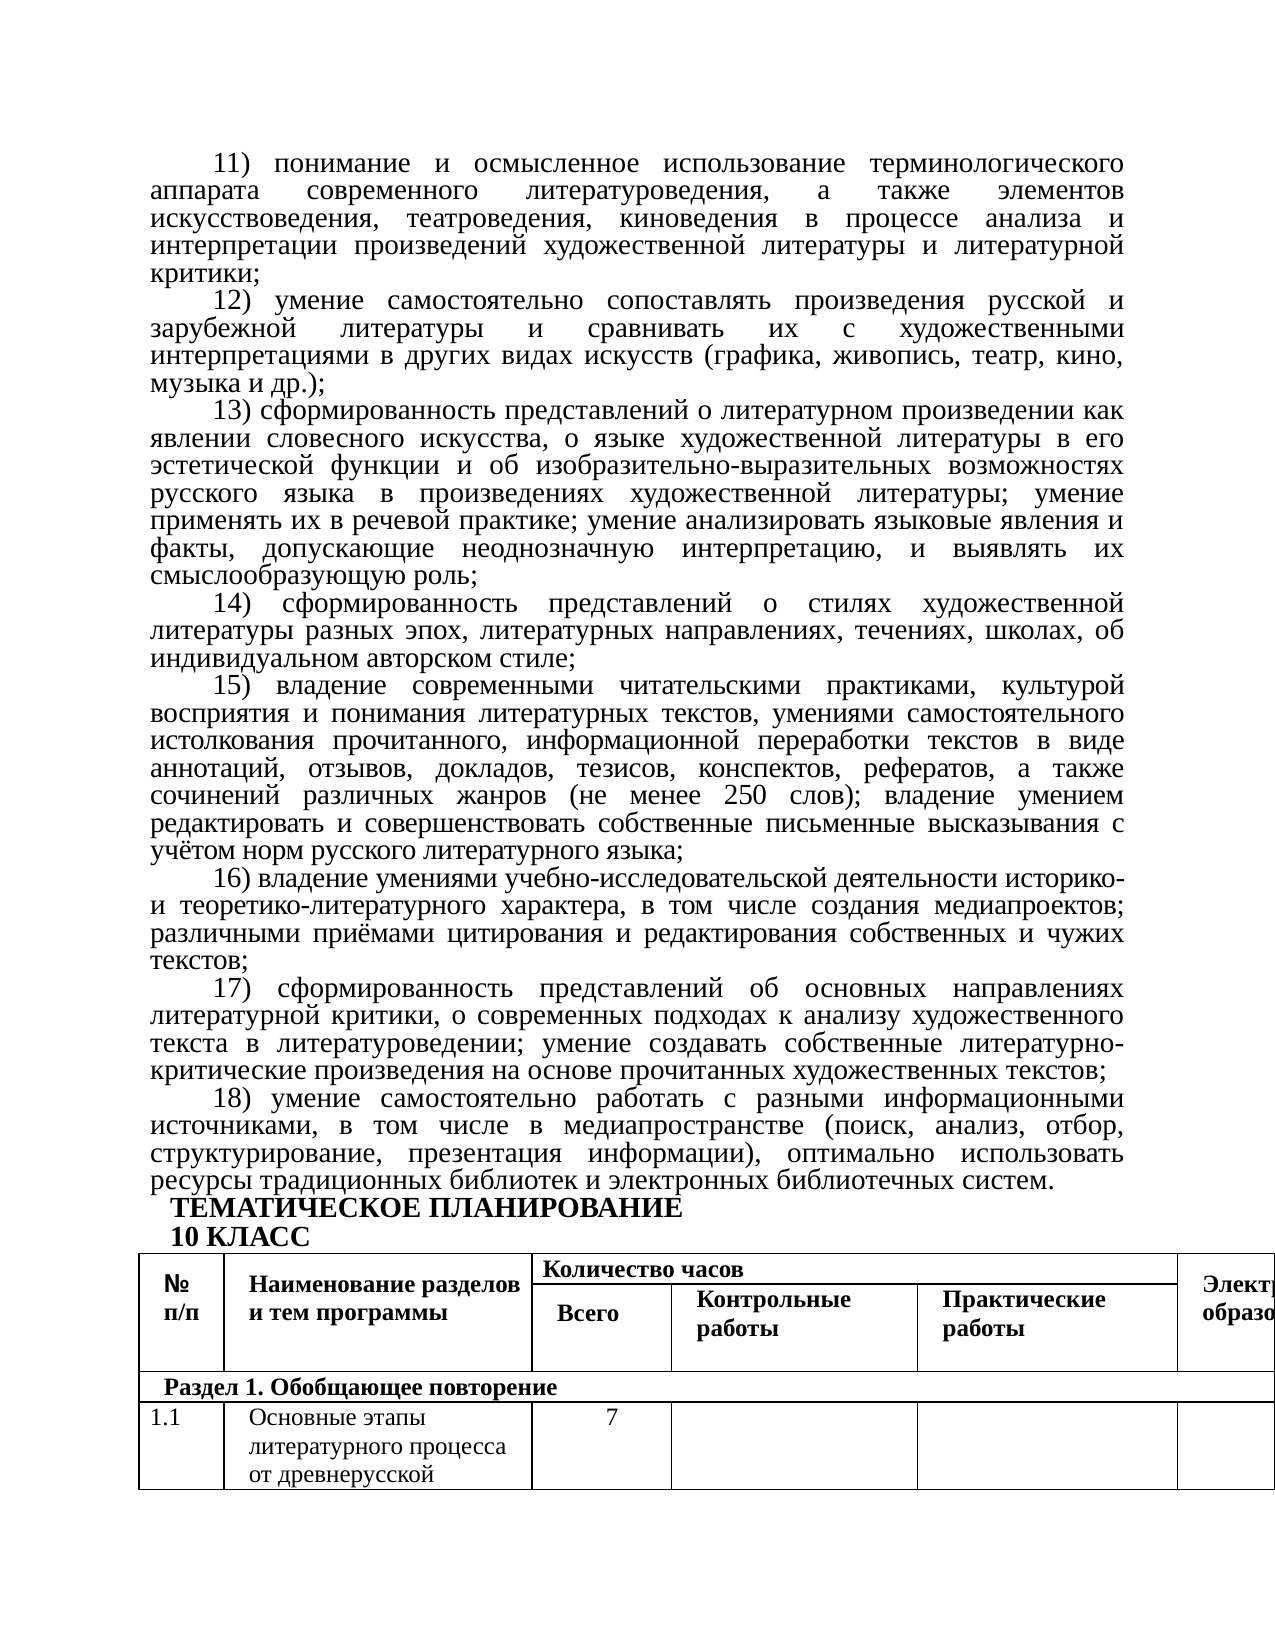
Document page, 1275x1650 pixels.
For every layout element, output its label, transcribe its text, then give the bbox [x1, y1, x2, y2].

table_header Наименование разделов и тем программы [225, 1254, 531, 1371]
table_cell Раздел 1. Обобщающее повторение [140, 1372, 1274, 1401]
table_cell [918, 1403, 1177, 1489]
text 13) сформированность представлений о литературном произведении как явлении словесного искусства, о языке художественной литературы в его эстетической функции и об изобразительно-выразительных возможностях русского языка в произведениях художественной литературы; умение применять их в речевой практике; умение анализировать языковые явления и факты, допускающие неоднозначную интерпретацию, и выявлять их смыслообразующую роль; [150, 397, 1125, 590]
text ТЕМАТИЧЕСКОЕ ПЛАНИРОВАНИЕ [162, 1195, 1125, 1224]
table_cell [225, 1403, 531, 1489]
table_header Электронные (цифровые) образовательные ресурсы [1178, 1254, 1274, 1371]
table_header Количество часов [533, 1254, 1177, 1283]
table_header № п/п [140, 1254, 223, 1371]
text 15) владение современными читательскими практиками, культурой восприятия и понимания литературных текстов, умениями самостоятельного истолкования прочитанного, информационной переработки текстов в виде аннотаций, отзывов, докладов, тезисов, конспектов, рефератов, а также сочинений различных жанров (не менее 250 слов); владение умением редактировать и совершенствовать собственные письменные высказывания с учётом норм русского литературного языка; [150, 672, 1125, 865]
text 11) понимание и осмысленное использование терминологического аппарата современного литературоведения, а также элементов искусствоведения, театроведения, киноведения в процессе анализа и интерпретации произведений художественной литературы и литературной критики; [150, 150, 1125, 287]
table_cell [672, 1403, 917, 1489]
text 16) владение умениями учебно-исследовательской деятельности историко- и теоретико-литературного характера, в том числе создания медиапроектов; различными приёмами цитирования и редактирования собственных и чужих текстов; [150, 865, 1125, 975]
table_cell Практические работы [918, 1285, 1177, 1371]
text 17) сформированность представлений об основных направлениях литературной критики, о современных подходах к анализу художественного текста в литературоведении; умение создавать собственные литературно-критические произведения на основе прочитанных художественных текстов; [150, 975, 1125, 1085]
table_cell 1.1 [140, 1403, 223, 1489]
table_cell Всего [533, 1285, 671, 1371]
table_cell [1178, 1403, 1274, 1489]
table_cell 7 [533, 1403, 671, 1489]
table_cell Контрольные работы [672, 1285, 917, 1371]
text 10 КЛАСС [162, 1224, 1125, 1252]
text 14) сформированность представлений о стилях художественной литературы разных эпох, литературных направлениях, течениях, школах, об индивидуальном авторском стиле; [150, 590, 1125, 672]
text 18) умение самостоятельно работать с разными информационными источниками, в том числе в медиапространстве (поиск, анализ, отбор, структурирование, презентация информации), оптимально использовать ресурсы традиционных библиотек и электронных библиотечных систем. [150, 1085, 1125, 1195]
text 12) умение самостоятельно сопоставлять произведения русской и зарубежной литературы и сравнивать их с художественными интерпретациями в других видах искусств (графика, живопись, театр, кино, музыка и др.); [150, 287, 1125, 397]
